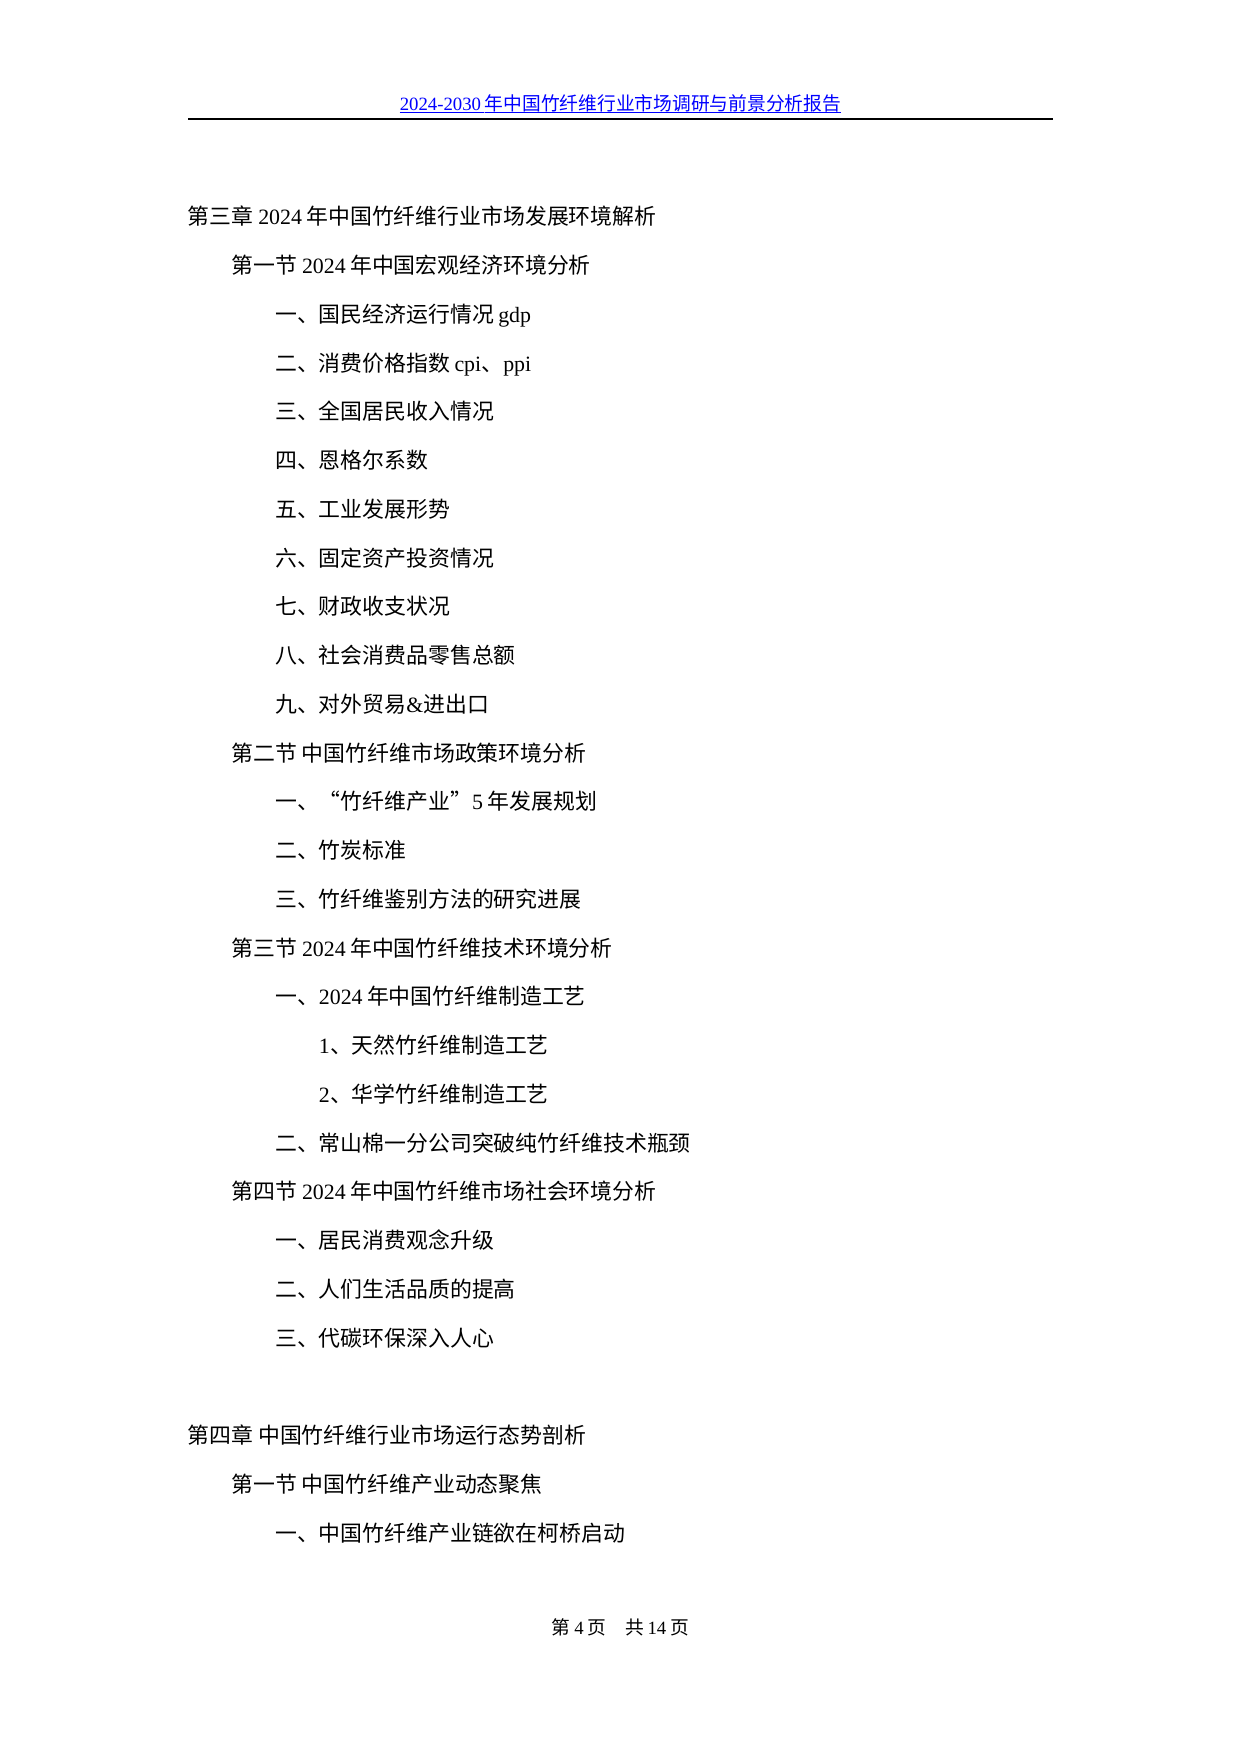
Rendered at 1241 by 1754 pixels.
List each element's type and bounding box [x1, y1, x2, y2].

text [187, 150, 1053, 1548]
